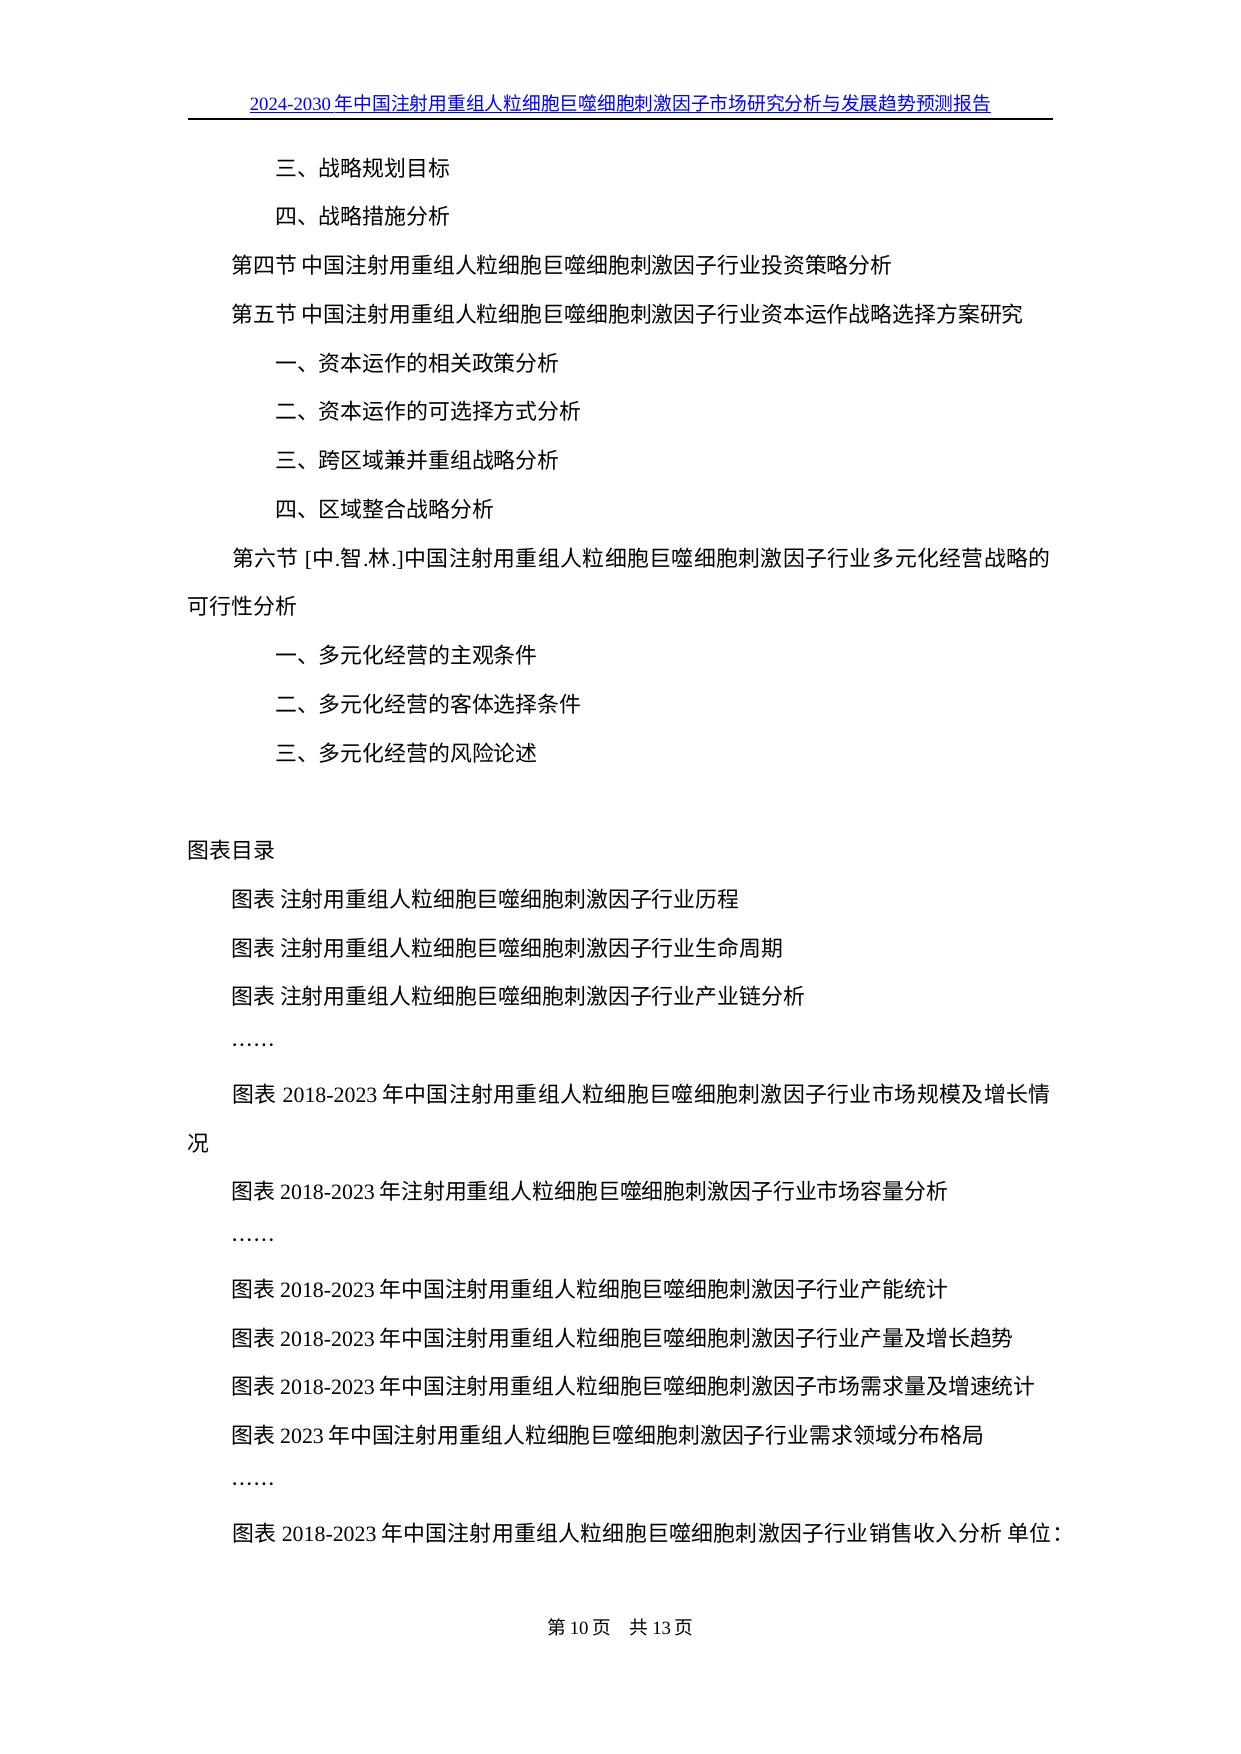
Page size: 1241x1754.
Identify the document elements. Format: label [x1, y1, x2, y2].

text [187, 150, 1053, 1548]
